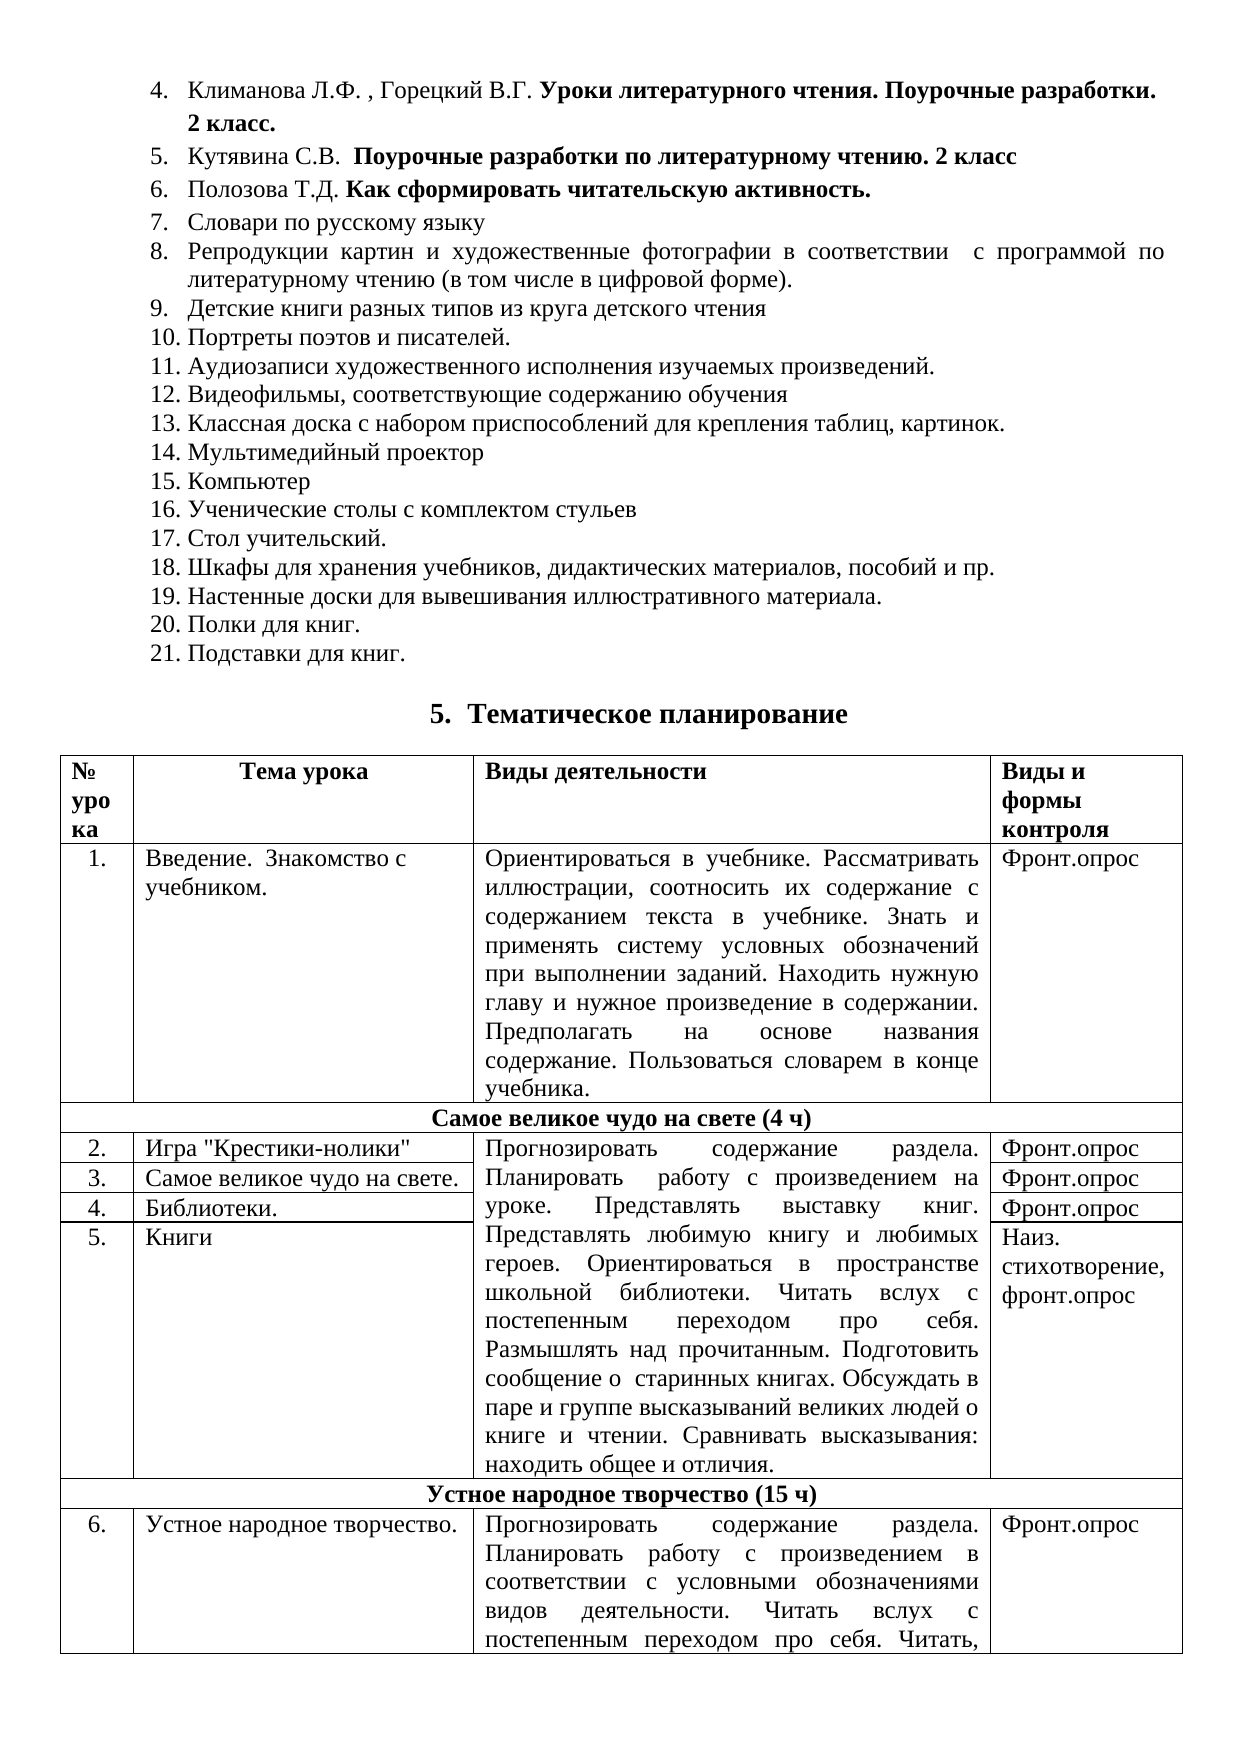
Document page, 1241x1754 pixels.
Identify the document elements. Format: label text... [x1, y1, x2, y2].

table_cell Устное народное творчество (15 ч) [61, 1479, 1182, 1508]
table_cell Самое великое чудо на свете (4 ч) [61, 1103, 1182, 1132]
list Репродукции картин и художественные фотографии в соответствии с программой по литературному чтению (в том числе в цифровой форме). [150, 236, 1165, 293]
table_cell 2. [61, 1133, 133, 1162]
list Настенные доски для вывешивания иллюстративного материала. [150, 581, 1165, 609]
list Мультимедийный проектор [150, 437, 1165, 466]
table_cell 4. [61, 1193, 133, 1221]
list Видеофильмы, соответствующие содержанию обучения [150, 379, 1165, 408]
table_cell Библиотеки. [134, 1193, 473, 1221]
table_cell Книги [134, 1223, 473, 1478]
list Климанова Л.Ф. , Горецкий В.Г. Уроки литературного чтения. Поурочные разработки. 2 класс. [150, 75, 1165, 137]
list Стол учительский. [150, 523, 1165, 552]
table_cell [134, 1509, 473, 1653]
list Тематическое планирование [112, 696, 1165, 729]
list Шкафы для хранения учебников, дидактических материалов, пособий и пр. [150, 552, 1165, 581]
list Ученические столы с комплектом стульев [150, 494, 1165, 523]
table_cell Прогнозировать содержание раздела. Планировать работу с произведением на уроке. Представлять выставку книг. Представлять любимую книгу и любимых героев. Ориентироваться в пространстве школьной библиотеки. Читать вслух с постепенным переходом про себя. Размышлять над прочитанным. Подготовить сообщение о старинных книгах. Обсуждать в паре и группе высказываний великих людей о книге и чтении. Сравнивать высказывания: находить общее и отличия. [474, 1133, 990, 1478]
list Компьютер [150, 466, 1165, 494]
table_cell 5. [61, 1223, 133, 1478]
list Детские книги разных типов из круга детского чтения [150, 293, 1165, 322]
list Аудиозаписи художественного исполнения изучаемых произведений. [150, 351, 1165, 379]
table_cell 6. [61, 1509, 133, 1653]
table_cell 1. [61, 844, 133, 1102]
table_cell Фронт.опрос [991, 1133, 1182, 1162]
table_header № урока [61, 756, 133, 842]
table_cell Игра "Крестики-нолики" [134, 1133, 473, 1162]
table_cell Введение. Знакомство с учебником. [134, 844, 473, 1102]
list Классная доска с набором приспособлений для крепления таблиц, картинок. [150, 408, 1165, 437]
list Полки для книг. [150, 609, 1165, 638]
table_header Виды и формы контроля [991, 756, 1182, 842]
table_cell Фронт.опрос [991, 1193, 1182, 1221]
table_cell 3. [61, 1163, 133, 1192]
list Кутявина С.В. Поурочные разработки по литературному чтению. 2 класс [150, 141, 1165, 170]
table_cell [474, 1509, 990, 1653]
table_cell Наиз. стихотворение, фронт.опрос [991, 1223, 1182, 1478]
list Подставки для книг. [150, 638, 1165, 667]
table_header Тема урока [134, 756, 473, 842]
table_cell Ориентироваться в учебнике. Рассматривать иллюстрации, соотносить их содержание с содержанием текста в учебнике. Знать и применять систему условных обозначений при выполнении заданий. Находить нужную главу и нужное произведение в содержании. Предполагать на основе названия содержание. Пользоваться словарем в конце учебника. [474, 844, 990, 1102]
table_header Виды деятельности [474, 756, 990, 842]
table_cell Фронт.опрос [991, 1509, 1182, 1653]
table_cell Фронт.опрос [991, 844, 1182, 1102]
table_cell Фронт.опрос [991, 1163, 1182, 1192]
list Словари по русскому языку [150, 207, 1165, 236]
list Полозова Т.Д. Как сформировать читательскую активность. [150, 174, 1165, 203]
table_cell Самое великое чудо на свете. [134, 1163, 473, 1192]
list Портреты поэтов и писателей. [150, 322, 1165, 351]
